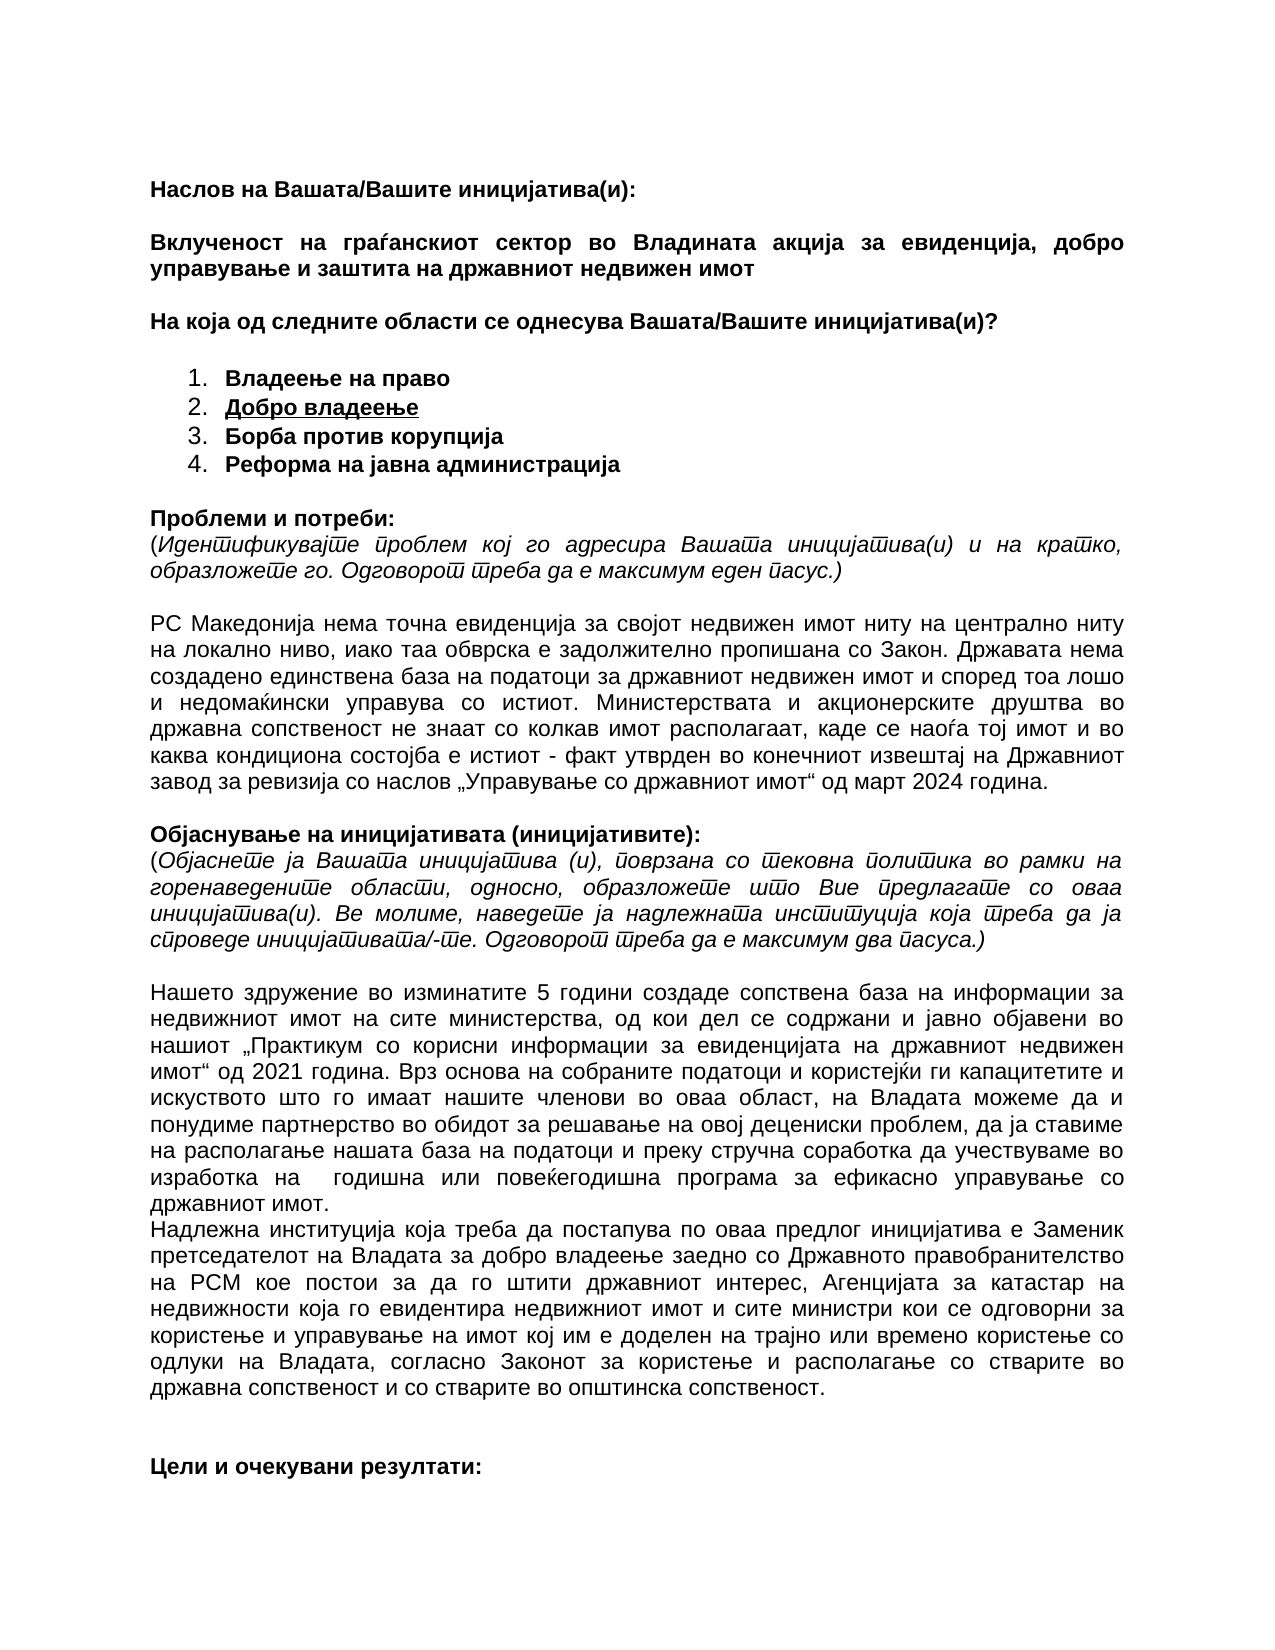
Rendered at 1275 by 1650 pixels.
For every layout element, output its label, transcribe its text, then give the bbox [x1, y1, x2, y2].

text Наслов на Вашата/Вашите иницијатива(и): [150, 176, 1125, 203]
text Вклученост на граѓанскиот сектор во Владината акција за евиденција, добро управување и заштита на државниот недвижен имот [150, 229, 1125, 282]
text (Идентификувајте проблем кој го адресира Вашата иницијатива(и) и на кратко, образложете го. Одговорот треба да е максимум еден пасус.) [150, 531, 1125, 584]
list Реформа на јавна администрација [187, 449, 1125, 478]
text РС Македонија нема точна евиденција за својот недвижен имот ниту на централно ниту на локално ниво, иако таа обврска е задолжително пропишана со Закон. Државата нема создадено единствена база на податоци за државниот недвижен имот и според тоа лошо и недомаќински управува со истиот. Министерствата и акционерските друштва во државна сопственост не знаат со колкав имот располагаат, каде се наоѓа тој имот и во каква кондициона состојба е истиот - факт утврден во конечниот извештај на Државниот завод за ревизија со наслов „Управување со државниот имот“ од март 2024 година. [150, 610, 1125, 794]
text Објаснување на иницијативата (иницијативите): [150, 821, 1125, 847]
list Добро владеење [187, 392, 1125, 421]
list Борба против корупција [187, 421, 1125, 449]
text Цели и очекувани резултати: [150, 1453, 1125, 1480]
list Владеење на право [187, 363, 1125, 392]
text (Објаснете ја Вашата иницијатива (и), поврзана со тековна политика во рамки на горенаведените области, односно, образложете што Вие предлагате со оваа иницијатива(и). Ве молиме, наведете ја надлежната институција која треба да ја спроведе иницијативата/-те. Одговорот треба да е максимум два пасуса.) [150, 847, 1125, 953]
text Надлежна институција која треба да постапува по оваа предлог иницијатива е Заменик претседателот на Владата за добро владеење заедно со Државното правобранителство на РСМ кое постои за да го штити државниот интерес, Агенцијата за катастар на недвижности која го евидентира недвижниот имот и сите министри кои се одговорни за користење и управување на имот кој им е доделен на трајно или времено користење со одлуки на Владата, согласно Законот за користење и располагање со стварите во државна сопственост и со стварите во општинска сопственост. [150, 1216, 1125, 1401]
text Проблеми и потреби: [150, 504, 1125, 531]
text Нашето здружение во изминатите 5 години создаде сопствена база на информации за недвижниот имот на сите министерства, од кои дел се содржани и јавно објавени во нашиот „Практикум со корисни информации за евиденцијата на државниот недвижен имот“ од 2021 година. Врз основа на собраните податоци и користејќи ги капацитетите и искуството што го имаат нашите членови во оваа област, на Владата можеме да и понудиме партнерство во обидот за решавање на овој децениски проблем, да ја ставиме на располагање нашата база на податоци и преку стручна соработка да учествуваме во изработка на годишна или повеќегодишна програма за ефикасно управување со државниот имот. [150, 979, 1125, 1216]
text На која од следните области се однесува Вашата/Вашите иницијатива(и)? [150, 308, 1125, 334]
